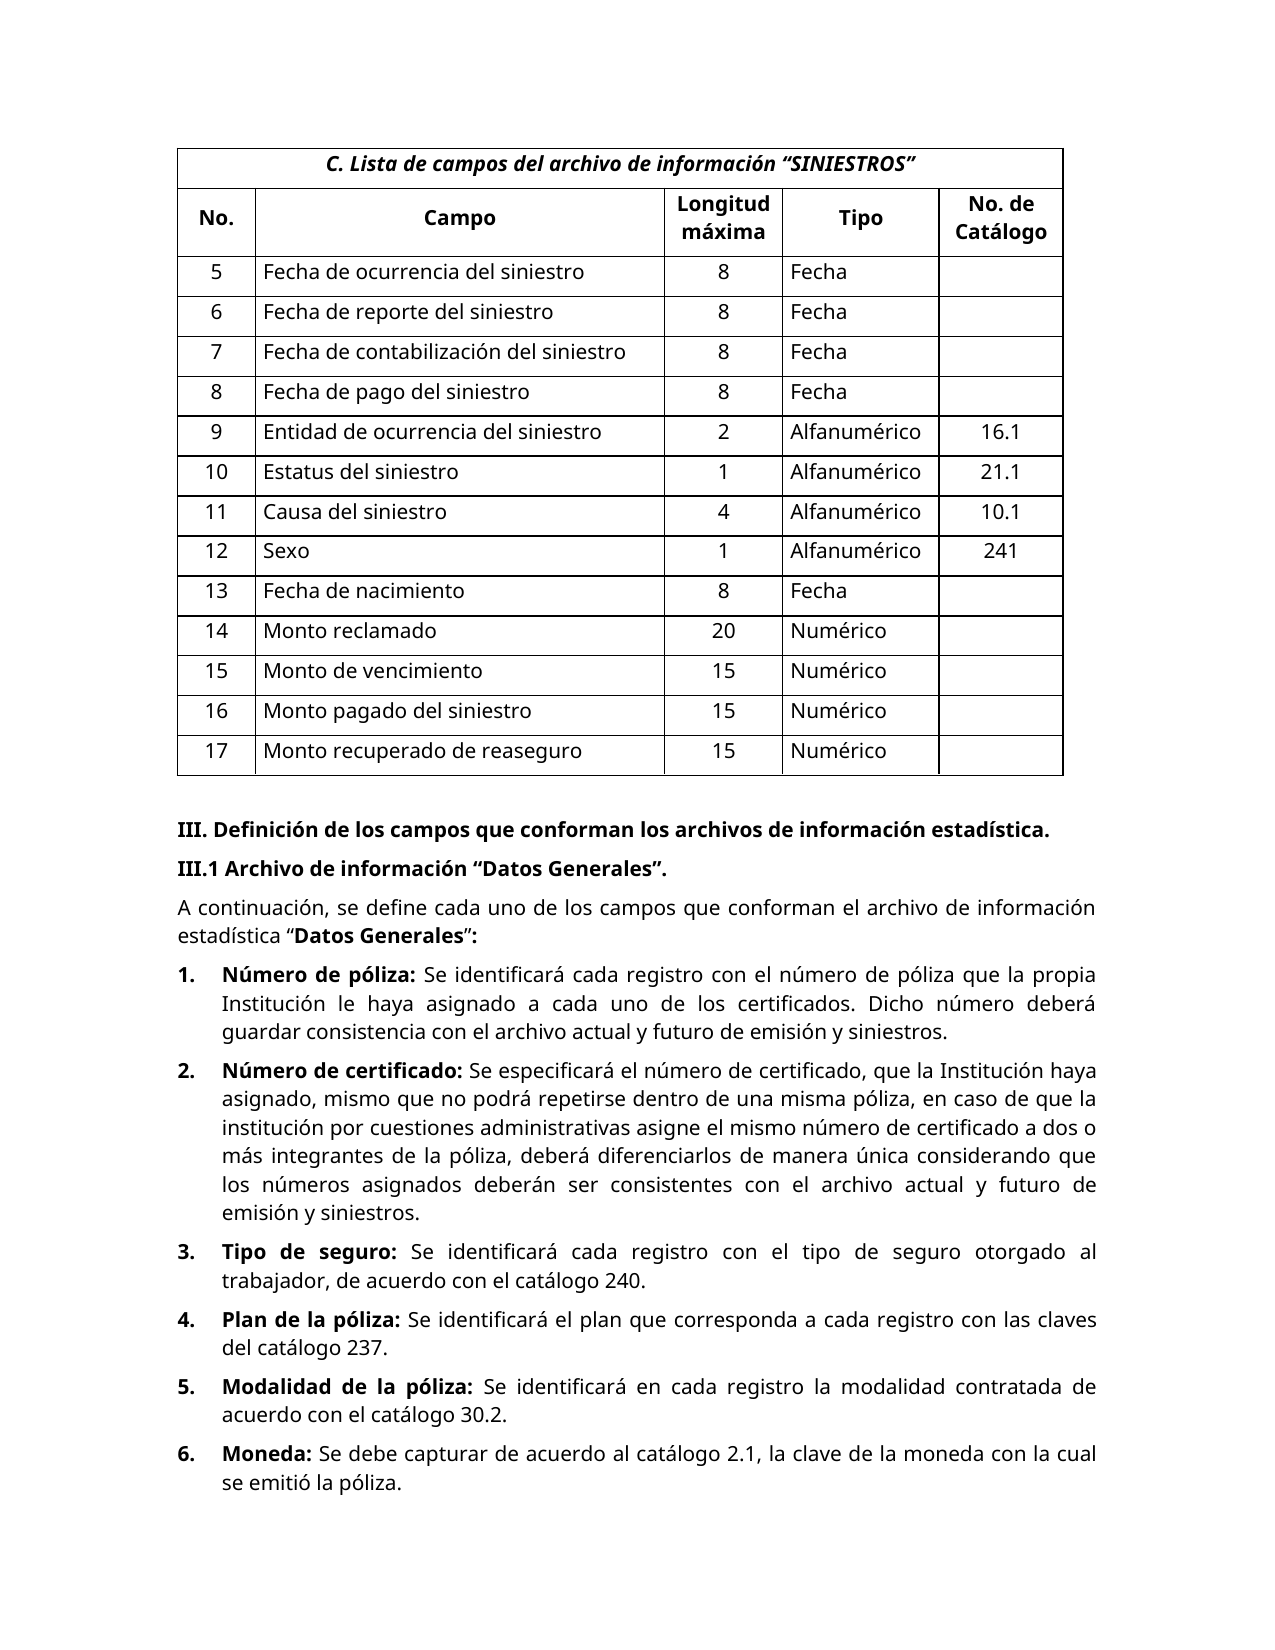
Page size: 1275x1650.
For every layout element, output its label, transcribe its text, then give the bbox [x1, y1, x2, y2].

table_cell Fecha de pago del siniestro [256, 377, 664, 415]
table_cell [940, 377, 1062, 415]
text 6. Moneda: Se debe capturar de acuerdo al catálogo 2.1, la clave de la moneda con la cual se emitió la póliza. [177, 1439, 1098, 1496]
table_cell 15 [665, 656, 782, 695]
table_cell [940, 337, 1062, 376]
table_cell 8 [665, 577, 782, 615]
table_cell 6 [178, 297, 255, 336]
table_cell 9 [178, 417, 255, 455]
table_cell 1 [665, 537, 782, 575]
table_cell 13 [178, 577, 255, 615]
table_cell [940, 736, 1062, 774]
table_cell Numérico [783, 736, 938, 774]
table_cell 11 [178, 497, 255, 535]
table_cell 17 [178, 736, 255, 774]
text 3. Tipo de seguro: Se identificará cada registro con el tipo de seguro otorgado al trabajador, de acuerdo con el catálogo 240. [177, 1237, 1098, 1294]
text 1. Número de póliza: Se identificará cada registro con el número de póliza que la propia Institución le haya asignado a cada uno de los certificados. Dicho número deberá guardar consistencia con el archivo actual y futuro de emisión y siniestros. [177, 960, 1098, 1046]
text III.1 Archivo de información “Datos Generales”. [177, 854, 1098, 882]
table_cell Sexo [256, 537, 664, 575]
text A continuación, se define cada uno de los campos que conforman el archivo de información estadística “Datos Generales”: [177, 893, 1098, 950]
table_cell Campo [256, 189, 664, 256]
table_cell 16 [178, 696, 255, 734]
table_cell 8 [178, 377, 255, 415]
table_cell Fecha de nacimiento [256, 577, 664, 615]
table_cell 10.1 [940, 497, 1062, 535]
table_cell Monto recuperado de reaseguro [256, 736, 664, 774]
table_cell 1 [665, 457, 782, 495]
table_cell 14 [178, 617, 255, 655]
table_cell 8 [665, 377, 782, 415]
table_cell Fecha de contabilización del siniestro [256, 337, 664, 376]
table_cell Entidad de ocurrencia del siniestro [256, 417, 664, 455]
text 2. Número de certificado: Se especificará el número de certificado, que la Institución haya asignado, mismo que no podrá repetirse dentro de una misma póliza, en caso de que la institución por cuestiones administrativas asigne el mismo número de certificado a dos o más integrantes de la póliza, deberá diferenciarlos de manera única considerando que los números asignados deberán ser consistentes con el archivo actual y futuro de emisión y siniestros. [177, 1056, 1098, 1227]
table_cell Tipo [783, 189, 938, 256]
table_cell [940, 617, 1062, 655]
table_cell Fecha [783, 297, 938, 336]
table_cell Numérico [783, 617, 938, 655]
table_cell Fecha [783, 377, 938, 415]
table_cell Alfanumérico [783, 457, 938, 495]
table_cell 4 [665, 497, 782, 535]
table_cell 15 [665, 736, 782, 774]
table_cell Fecha de reporte del siniestro [256, 297, 664, 336]
table_cell 20 [665, 617, 782, 655]
table_cell 16.1 [940, 417, 1062, 455]
table_cell 8 [665, 257, 782, 296]
table_cell Longitud máxima [665, 189, 782, 256]
table_cell No. [178, 189, 255, 256]
table_cell 8 [665, 297, 782, 336]
table_cell [940, 656, 1062, 695]
table_cell [940, 577, 1062, 615]
table_cell Fecha de ocurrencia del siniestro [256, 257, 664, 296]
table_cell Fecha [783, 337, 938, 376]
table_cell Monto de vencimiento [256, 656, 664, 695]
table_cell Alfanumérico [783, 537, 938, 575]
table_cell [940, 297, 1062, 336]
table_cell 2 [665, 417, 782, 455]
table_cell [940, 257, 1062, 296]
text 5. Modalidad de la póliza: Se identificará en cada registro la modalidad contratada de acuerdo con el catálogo 30.2. [177, 1372, 1098, 1429]
table_cell Estatus del siniestro [256, 457, 664, 495]
table_cell 21.1 [940, 457, 1062, 495]
table_cell 5 [178, 257, 255, 296]
table_cell 10 [178, 457, 255, 495]
table_cell Fecha [783, 577, 938, 615]
table_cell Numérico [783, 656, 938, 695]
text 4. Plan de la póliza: Se identificará el plan que corresponda a cada registro con las claves del catálogo 237. [177, 1305, 1098, 1362]
table_cell 15 [178, 656, 255, 695]
table_cell 7 [178, 337, 255, 376]
table_header C. Lista de campos del archivo de información “SINIESTROS” [178, 149, 1062, 187]
table_cell 8 [665, 337, 782, 376]
table_cell Numérico [783, 696, 938, 734]
text III. Definición de los campos que conforman los archivos de información estadística. [177, 815, 1098, 843]
table_cell Fecha [783, 257, 938, 296]
table_cell Alfanumérico [783, 417, 938, 455]
table_cell 241 [940, 537, 1062, 575]
table_cell Monto pagado del siniestro [256, 696, 664, 734]
table_cell Causa del siniestro [256, 497, 664, 535]
table_cell 12 [178, 537, 255, 575]
table_cell No. de Catálogo [940, 189, 1062, 256]
table_cell Monto reclamado [256, 617, 664, 655]
table_cell 15 [665, 696, 782, 734]
table_cell [940, 696, 1062, 734]
table_cell Alfanumérico [783, 497, 938, 535]
